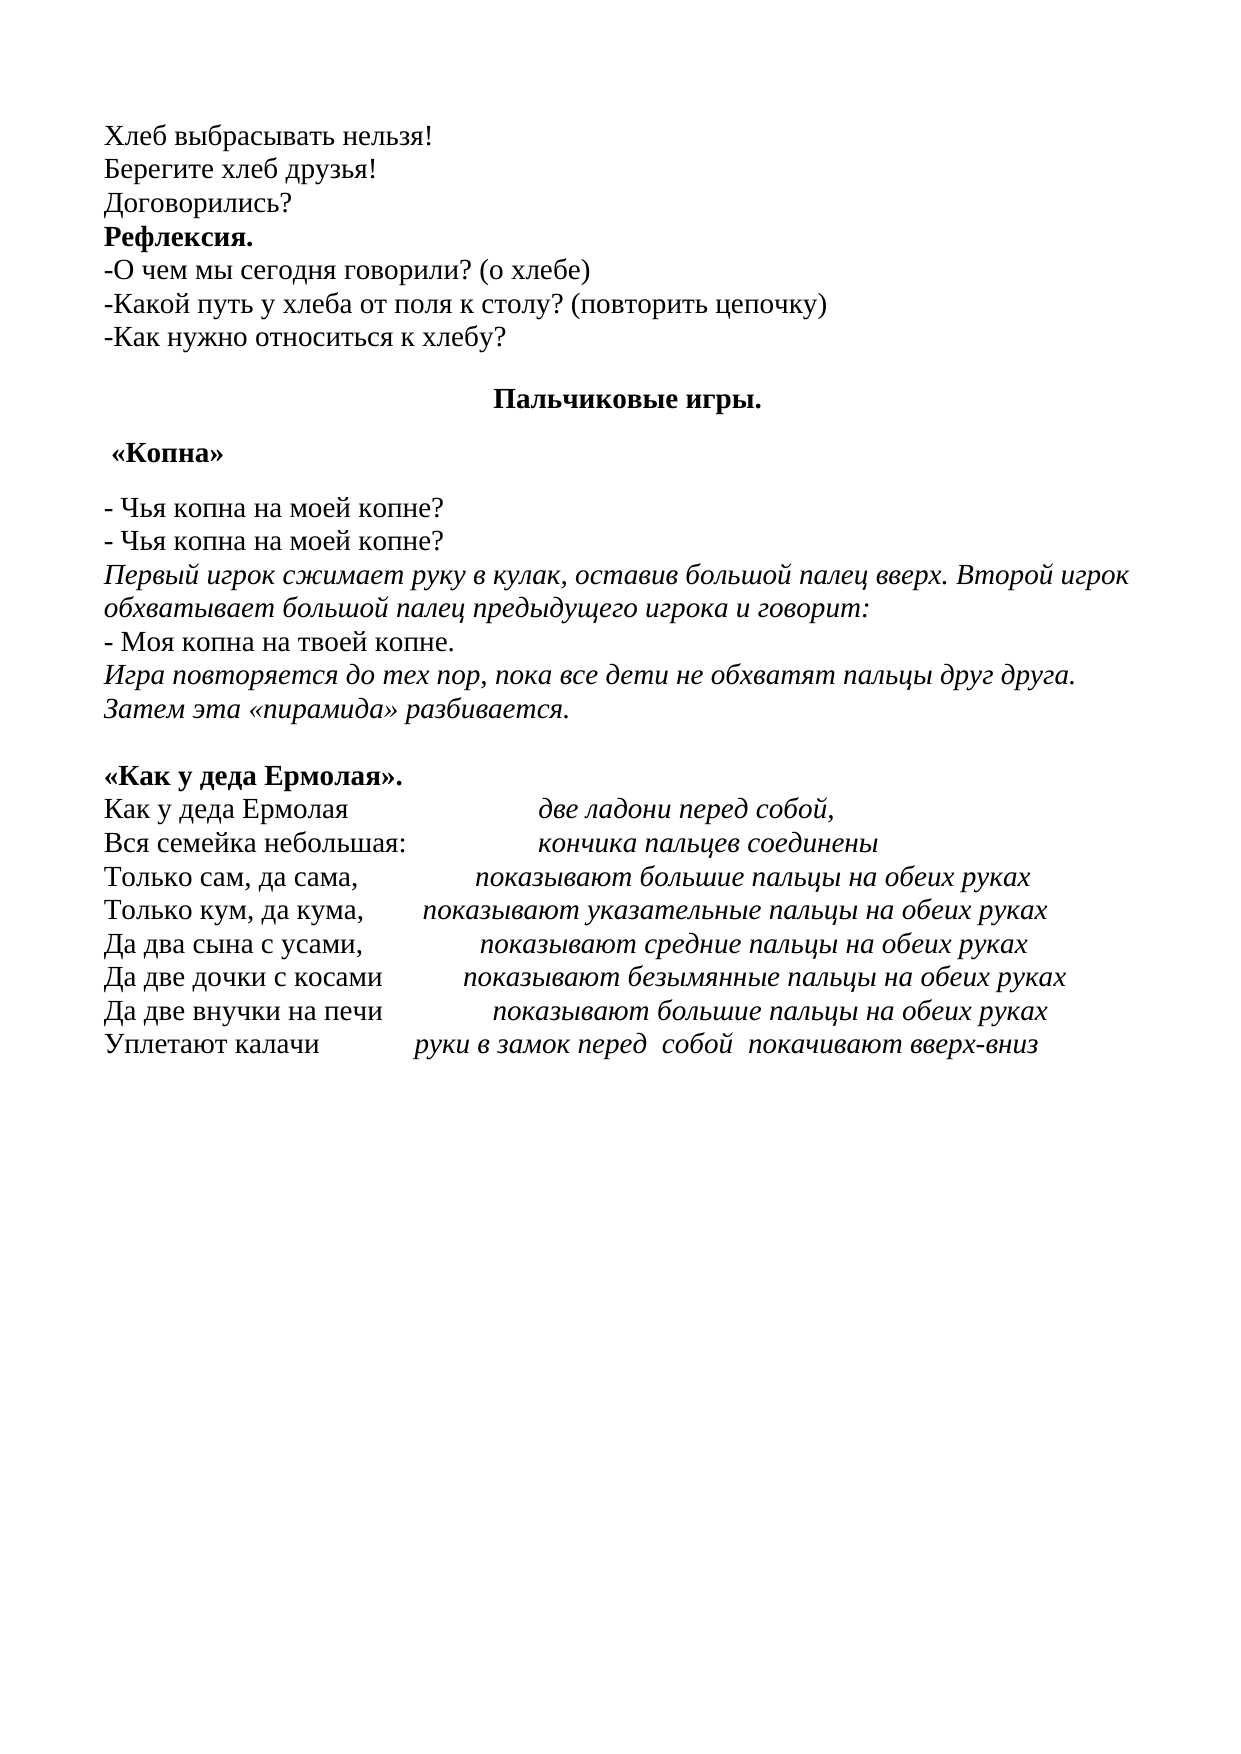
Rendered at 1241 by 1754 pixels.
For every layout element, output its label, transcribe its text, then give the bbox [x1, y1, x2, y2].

text «Как у деда Ермолая». [103, 758, 1152, 792]
text «Копна» [103, 435, 1152, 469]
text Да две внучки на печи показывают большие пальцы на обеих руках [103, 993, 1152, 1026]
text Первый игрок сжимает руку в кулак, оставив большой палец вверх. Второй игрок обхватывает большой палец предыдущего игрока и говорит: [103, 557, 1152, 624]
text Да две дочки с косами показывают безымянные пальцы на обеих руках [103, 959, 1152, 993]
text Договорились? [103, 185, 1152, 219]
text Вся семейка небольшая: кончика пальцев соединены [103, 825, 1152, 859]
text Только кум, да кума, показывают указательные пальцы на обеих руках [103, 892, 1152, 926]
text Рефлексия. -О чем мы сегодня говорили? (о хлебе) -Какой путь у хлеба от поля к столу? (повторить цепочку) -Как нужно относиться к хлебу? [103, 219, 1152, 381]
text Только сам, да сама, показывают большие пальцы на обеих руках [103, 859, 1152, 892]
text Уплетают калачи руки в замок перед собой покачивают вверх-вниз [103, 1026, 1152, 1060]
text Как у деда Ермолая две ладони перед собой, [103, 792, 1152, 825]
text - Моя копна на твоей копне. [103, 624, 1152, 657]
text Игра повторяется до тех пор, пока все дети не обхватят пальцы друг друга. Затем эта «пирамида» разбивается. [103, 657, 1152, 724]
text Да два сына с усами, показывают средние пальцы на обеих руках [103, 926, 1152, 959]
text Пальчиковые игры. [103, 381, 1152, 414]
text - Чья копна на моей копне? [103, 523, 1152, 557]
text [103, 118, 1152, 185]
text - Чья копна на моей копне? [103, 490, 1152, 523]
